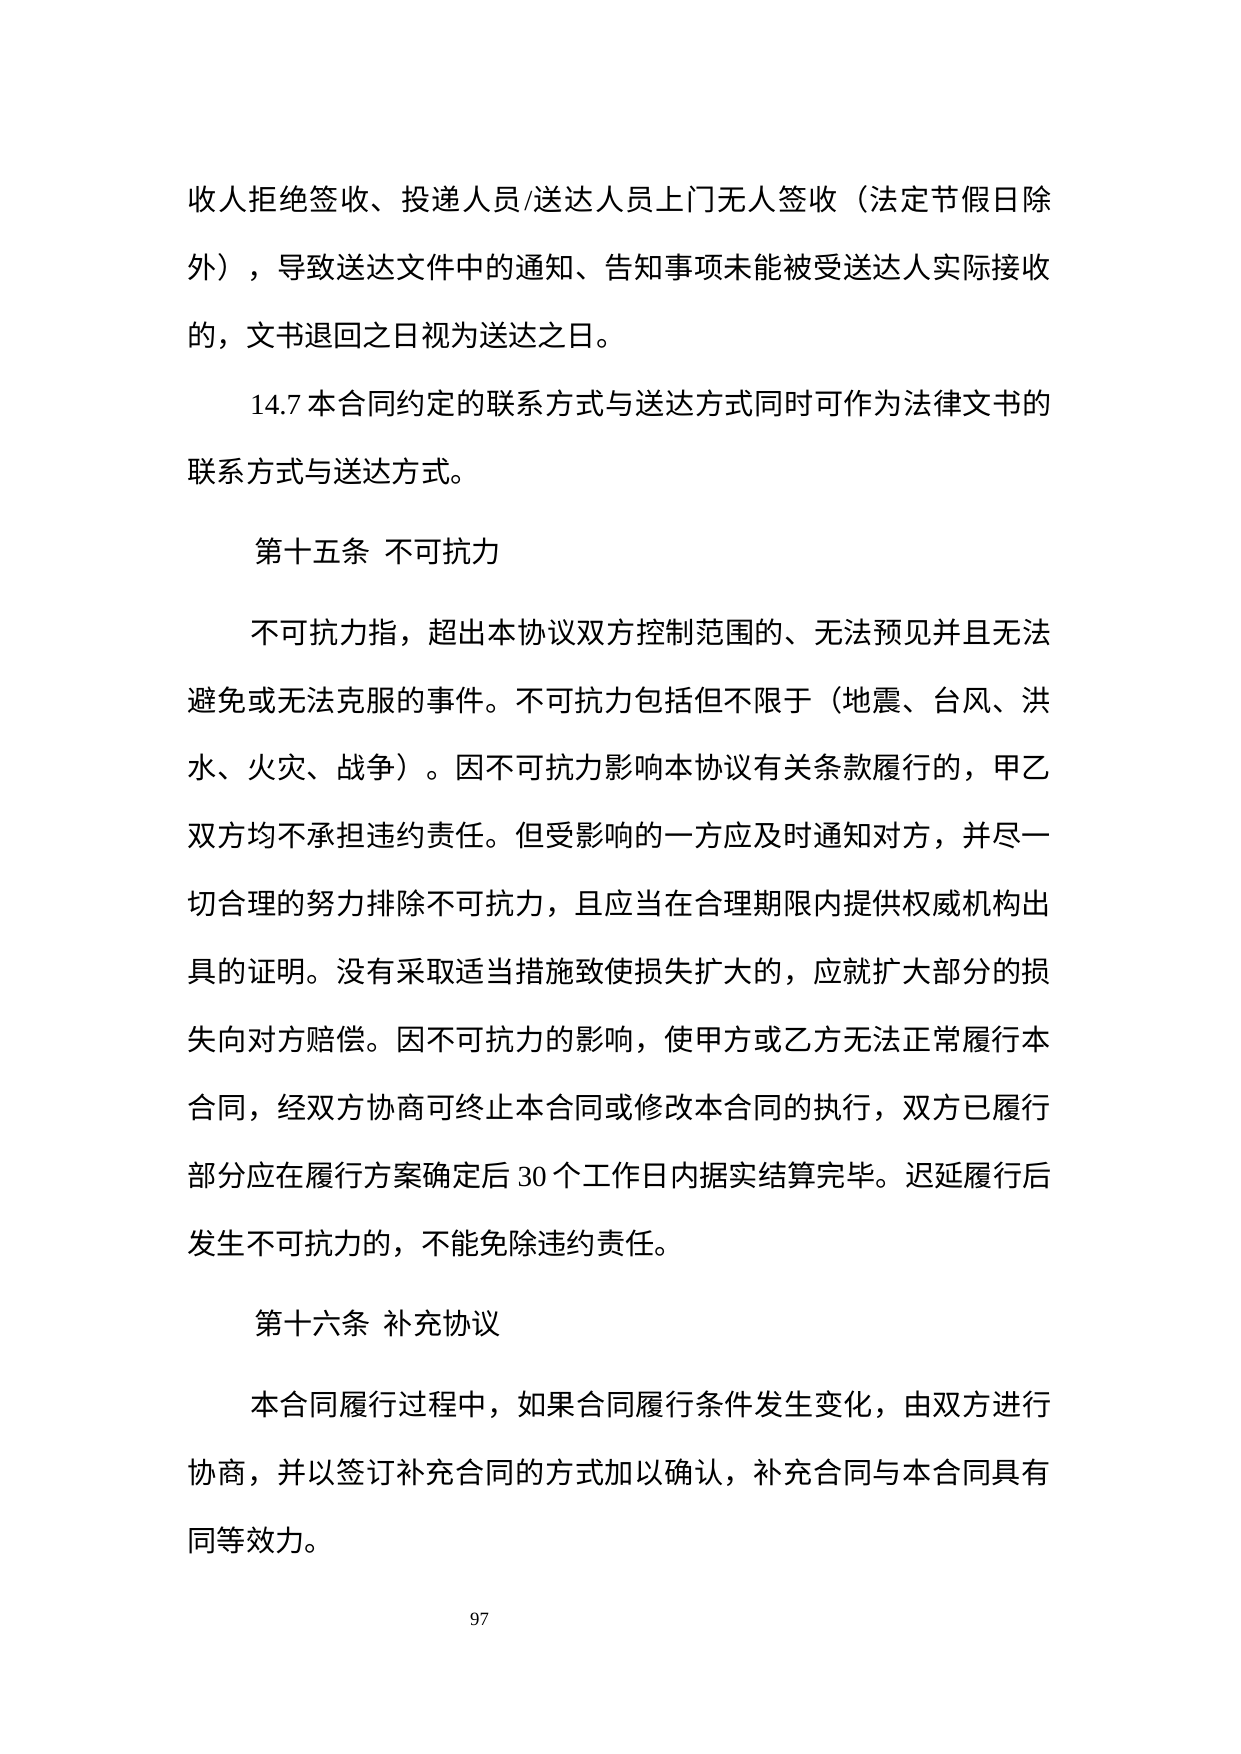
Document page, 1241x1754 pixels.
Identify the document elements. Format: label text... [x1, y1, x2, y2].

subtitle 第十五条 不可抗力 [187, 516, 1053, 584]
text 14.7本合同约定的联系方式与送达方式同时可作为法律文书的联系方式与送达方式。 [187, 368, 1053, 503]
text 本合同履行过程中，如果合同履行条件发生变化，由双方进行协商，并以签订补充合同的方式加以确认，补充合同与本合同具有同等效力。 [187, 1368, 1053, 1572]
text 不可抗力指，超出本协议双方控制范围的、无法预见并且无法避免或无法克服的事件。不可抗力包括但不限于（地震、台风、洪水、火灾、战争）。因不可抗力影响本协议有关条款履行的，甲乙双方均不承担违约责任。但受影响的一方应及时通知对方，并尽一切合理的努力排除不可抗力，且应当在合理期限内提供权威机构出具的证明。没有采取适当措施致使损失扩大的，应就扩大部分的损失向对方赔偿。因不可抗力的影响，使甲方或乙方无法正常履行本合同，经双方协商可终止本合同或修改本合同的执行，双方已履行部分应在履行方案确定后30个工作日内据实结算完毕。迟延履行后发生不可抗力的，不能免除违约责任。 [187, 596, 1053, 1276]
subtitle 第十六条 补充协议 [187, 1288, 1053, 1356]
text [187, 164, 1053, 368]
